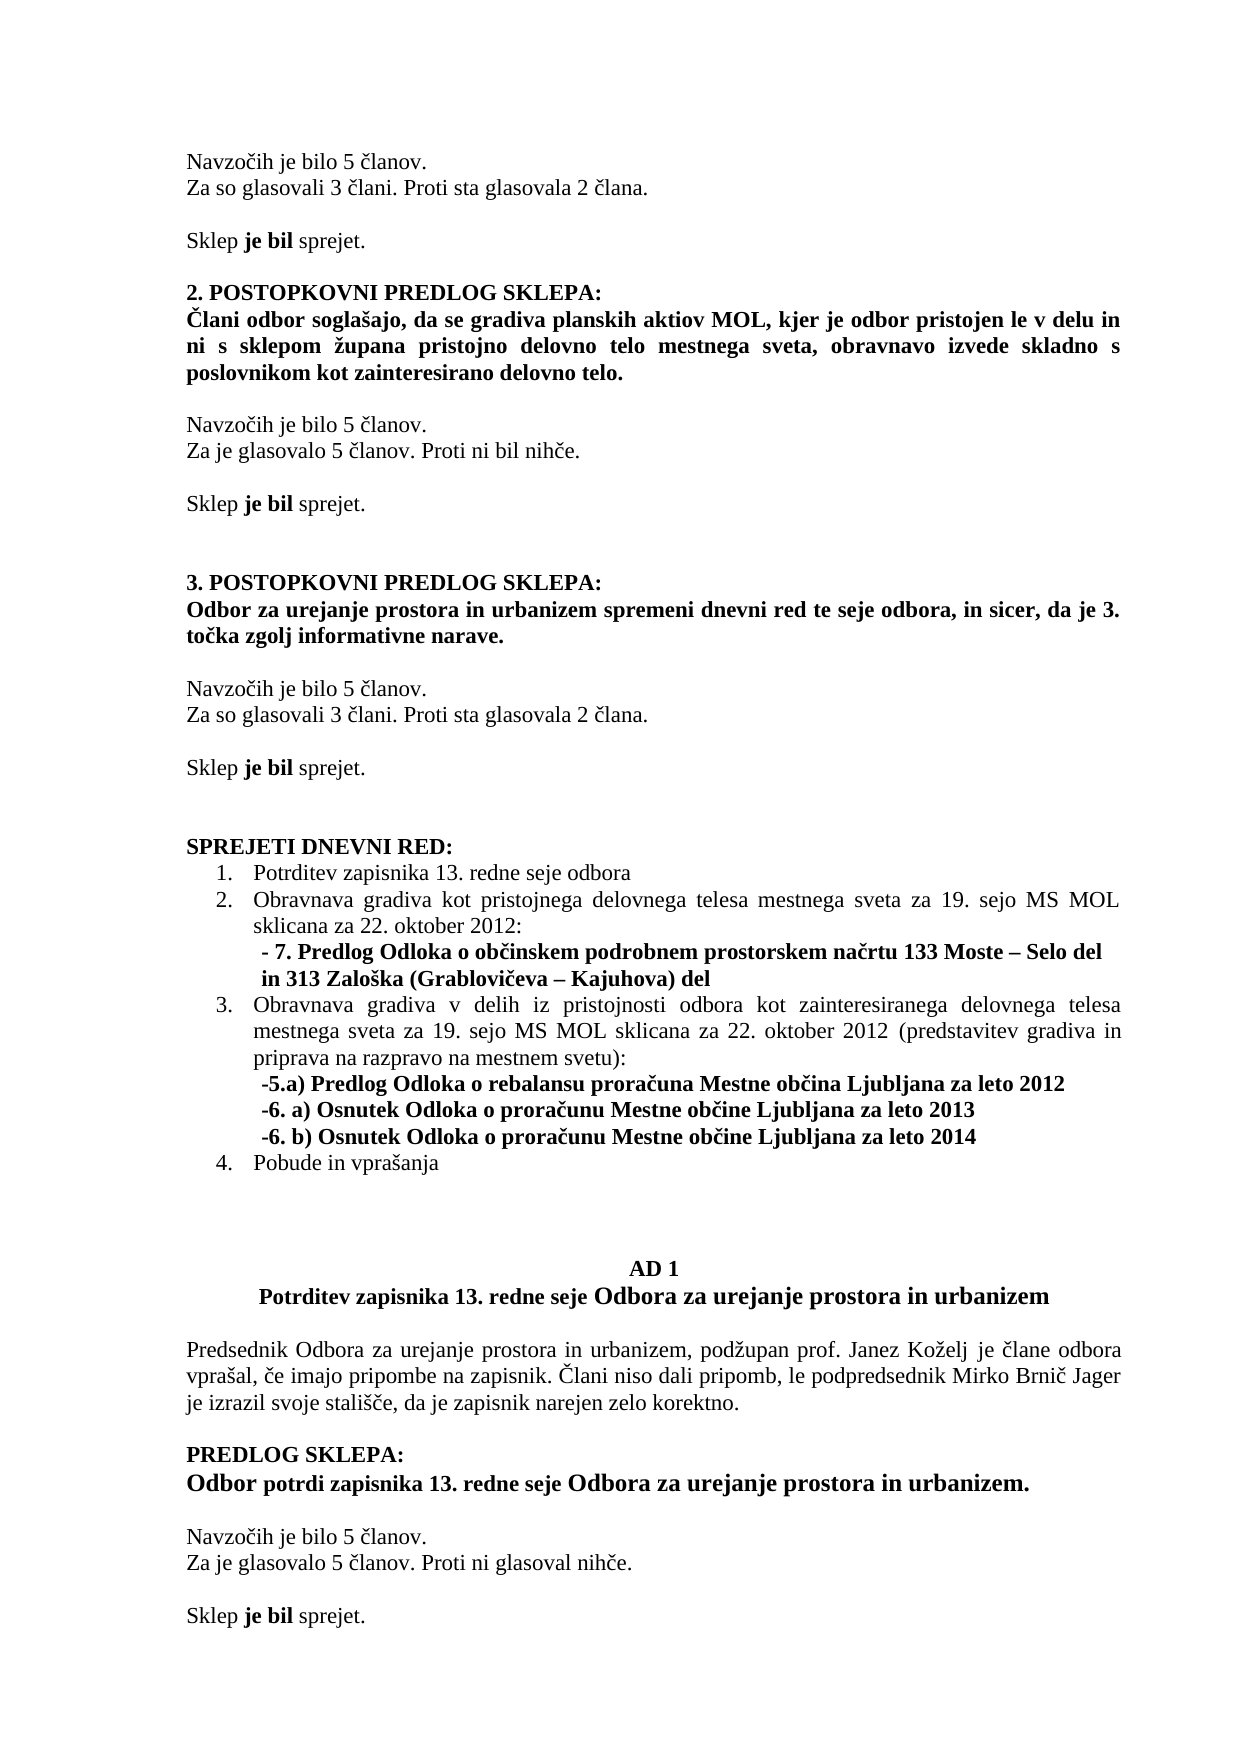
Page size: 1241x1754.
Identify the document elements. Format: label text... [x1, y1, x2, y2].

list Potrditev zapisnika 13. redne seje odbora [216, 859, 1122, 886]
text 3. POSTOPKOVNI PREDLOG SKLEPA: [186, 569, 1122, 596]
text - 7. Predlog Odloka o občinskem podrobnem prostorskem načrtu 133 Moste – Selo del in 313 Zaloška (Grablovičeva – Kajuhova) del [261, 938, 1122, 991]
text Sklep je bil sprejet. [186, 227, 1122, 253]
text -6. a) Osnutek Odloka o proračunu Mestne občine Ljubljana za leto 2013 [261, 1096, 1122, 1123]
text Navzočih je bilo 5 članov. [186, 148, 1122, 174]
text AD 1 [186, 1254, 1122, 1281]
text Za je glasovalo 5 članov. Proti ni glasoval nihče. [186, 1549, 1122, 1576]
text Navzočih je bilo 5 članov. [186, 411, 1122, 438]
list Obravnava gradiva kot pristojnega delovnega telesa mestnega sveta za 19. sejo MS MOL sklicana za 22. oktober 2012: [216, 886, 1122, 938]
text -6. b) Osnutek Odloka o proračunu Mestne občine Ljubljana za leto 2014 [261, 1123, 1122, 1149]
text 2. POSTOPKOVNI PREDLOG SKLEPA: [186, 279, 1122, 306]
list Obravnava gradiva v delih iz pristojnosti odbora kot zainteresiranega delovnega telesa mestnega sveta za 19. sejo MS MOL sklicana za 22. oktober 2012 (predstavitev gradiva in priprava na razpravo na mestnem svetu): [216, 991, 1122, 1070]
text Odbor za urejanje prostora in urbanizem spremeni dnevni red te seje odbora, in sicer, da je 3. točka zgolj informativne narave. [186, 596, 1122, 648]
text Za so glasovali 3 člani. Proti sta glasovala 2 člana. [186, 174, 1122, 200]
text Sklep je bil sprejet. [186, 1602, 1122, 1628]
text Odbor potrdi zapisnika 13. redne seje Odbora za urejanje prostora in urbanizem. [186, 1468, 1122, 1497]
text Člani odbor soglašajo, da se gradiva planskih aktiov MOL, kjer je odbor pristojen le v delu in ni s sklepom župana pristojno delovno telo mestnega sveta, obravnavo izvede skladno s poslovnikom kot zainteresirano delovno telo. [186, 306, 1122, 385]
text Navzočih je bilo 5 članov. [186, 675, 1122, 701]
text Navzočih je bilo 5 članov. [186, 1523, 1122, 1549]
text -5.a) Predlog Odloka o rebalansu proračuna Mestne občina Ljubljana za leto 2012 [261, 1070, 1122, 1096]
text PREDLOG SKLEPA: [186, 1441, 1122, 1468]
text Predsednik Odbora za urejanje prostora in urbanizem, podžupan prof. Janez Koželj je člane odbora vprašal, če imajo pripombe na zapisnik. Člani niso dali pripomb, le podpredsednik Mirko Brnič Jager je izrazil svoje stališče, da je zapisnik narejen zelo korektno. [186, 1336, 1122, 1415]
text Sklep je bil sprejet. [186, 490, 1122, 517]
text Za je glasovalo 5 članov. Proti ni bil nihče. [186, 438, 1122, 464]
list Pobude in vprašanja [216, 1149, 1122, 1176]
text Sklep je bil sprejet. [186, 754, 1122, 780]
text Potrditev zapisnika 13. redne seje Odbora za urejanje prostora in urbanizem [186, 1281, 1122, 1310]
text SPREJETI DNEVNI RED: [186, 833, 1122, 859]
text Za so glasovali 3 člani. Proti sta glasovala 2 člana. [186, 701, 1122, 727]
